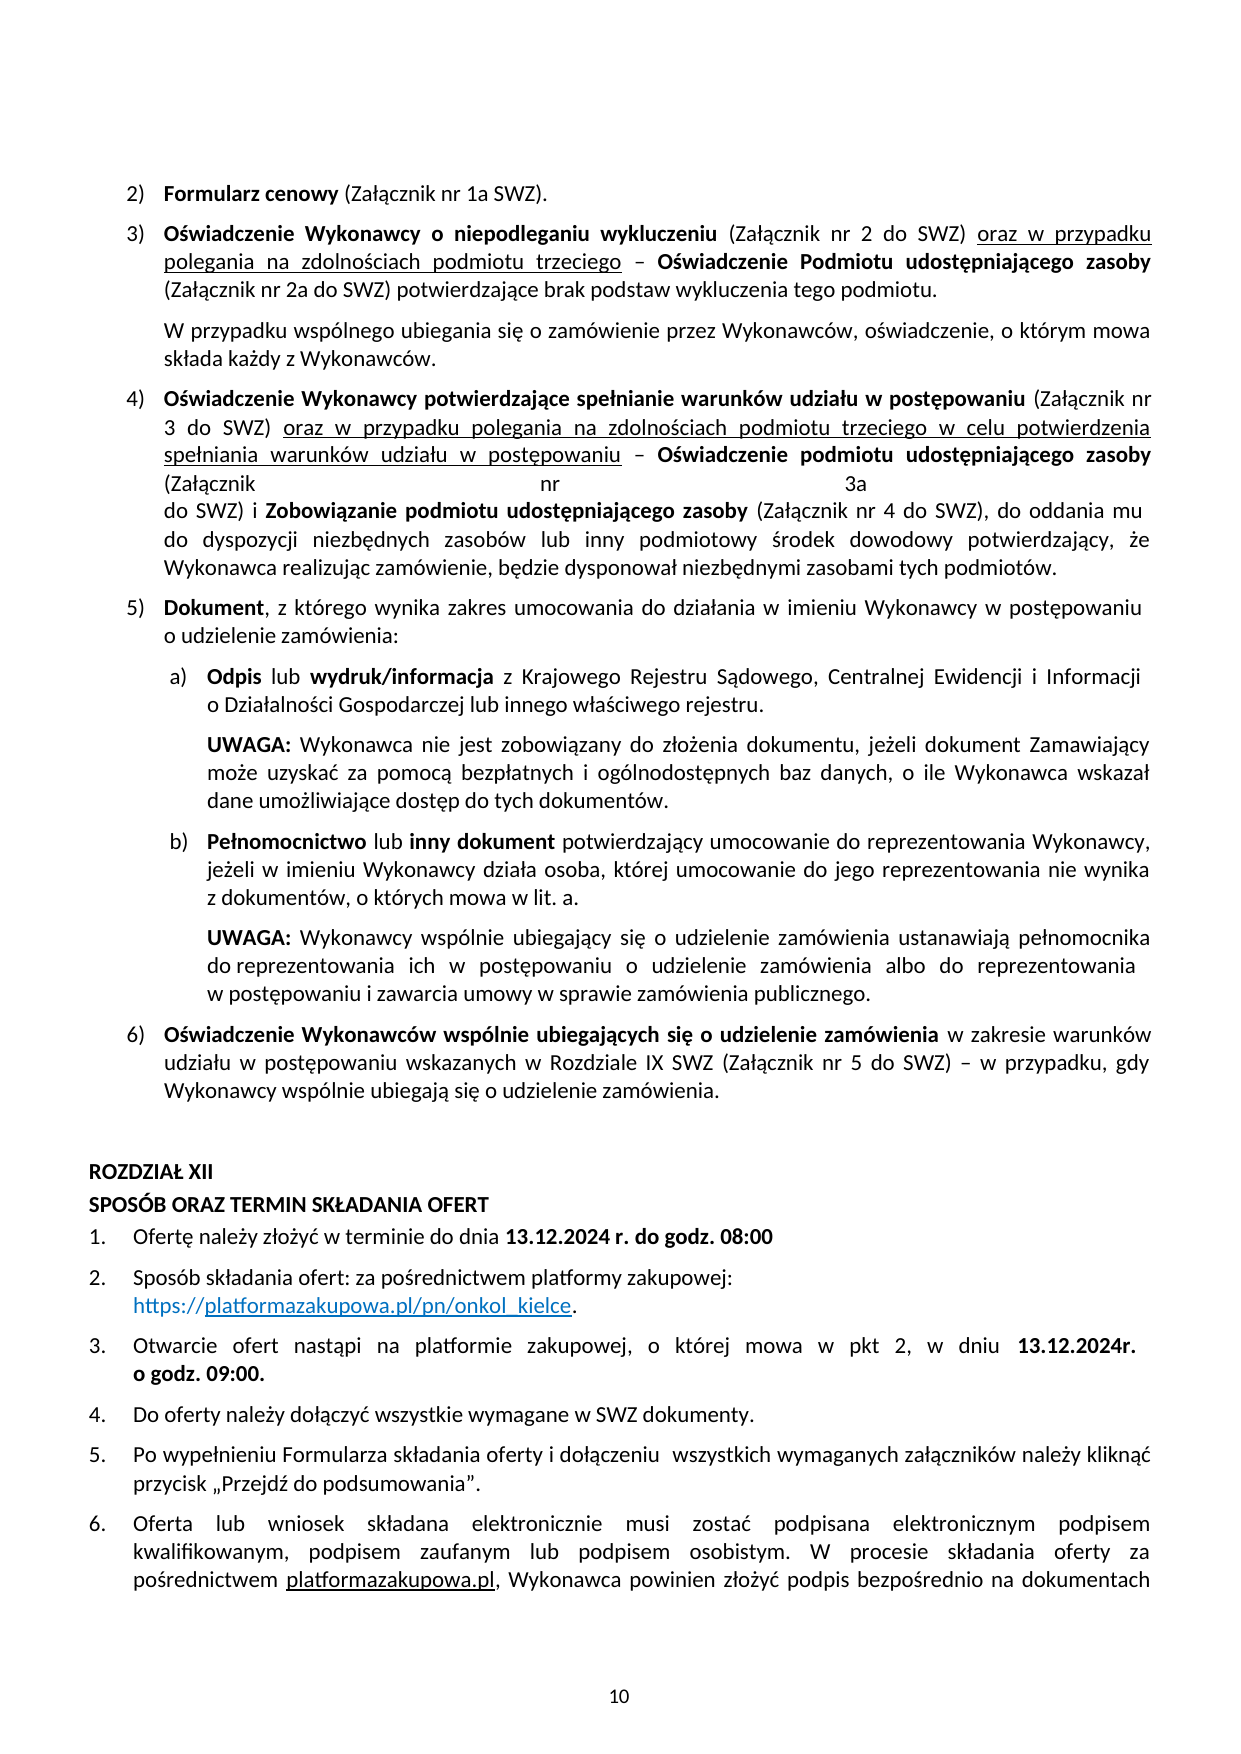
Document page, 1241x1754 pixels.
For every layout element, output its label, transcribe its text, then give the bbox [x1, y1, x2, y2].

text ROZDZIAŁ XII [89, 1157, 1152, 1185]
list Odpis lub wydruk/informacja z Krajowego Rejestru Sądowego, Centralnej Ewidencji i Informacji o Działalności Gospodarczej lub innego właściwego rejestru. [169, 662, 1152, 718]
list Ofertę należy złożyć w terminie do dnia 13.12.2024 r. do godz. 08:00 [89, 1222, 1152, 1251]
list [89, 1509, 1152, 1593]
list Do oferty należy dołączyć wszystkie wymagane w SWZ dokumenty. [89, 1400, 1152, 1428]
list Otwarcie ofert nastąpi na platformie zakupowej, o której mowa w pkt 2, w dniu 13.12.2024r. o godz. 09:00. [89, 1332, 1152, 1388]
list Sposób składania ofert: za pośrednictwem platformy zakupowej: https://platformazakupowa.pl/pn/onkol_kielce. [89, 1263, 1152, 1319]
list Formularz cenowy (Załącznik nr 1a SWZ). [126, 179, 1152, 207]
list Oświadczenie Wykonawcy o niepodleganiu wykluczeniu (Załącznik nr 2 do SWZ) oraz w przypadku polegania na zdolnościach podmiotu trzeciego – Oświadczenie Podmiotu udostępniającego zasoby (Załącznik nr 2a do SWZ) potwierdzające brak podstaw wykluczenia tego podmiotu. [126, 219, 1152, 303]
list Dokument, z którego wynika zakres umocowania do działania w imieniu Wykonawcy w postępowaniu o udzielenie zamówienia: [126, 593, 1152, 649]
list Oświadczenie Wykonawcy potwierdzające spełnianie warunków udziału w postępowaniu (Załącznik nr 3 do SWZ) oraz w przypadku polegania na zdolnościach podmiotu trzeciego w celu potwierdzenia spełniania warunków udziału w postępowaniu – Oświadczenie podmiotu udostępniającego zasoby (Załącznik nr 3a do SWZ) i Zobowiązanie podmiotu udostępniającego zasoby (Załącznik nr 4 do SWZ), do oddania mu do dyspozycji niezbędnych zasobów lub inny podmiotowy środek dowodowy potwierdzający, że Wykonawca realizując zamówienie, będzie dysponował niezbędnymi zasobami tych podmiotów. [126, 384, 1152, 581]
list Oświadczenie Wykonawców wspólnie ubiegających się o udzielenie zamówienia w zakresie warunków udziału w postępowaniu wskazanych w Rozdziale IX SWZ (Załącznik nr 5 do SWZ) – w przypadku, gdy Wykonawcy wspólnie ubiegają się o udzielenie zamówienia. [126, 1020, 1152, 1104]
list UWAGA: Wykonawcy wspólnie ubiegający się o udzielenie zamówienia ustanawiają pełnomocnika do reprezentowania ich w postępowaniu o udzielenie zamówienia albo do reprezentowania w postępowaniu i zawarcia umowy w sprawie zamówienia publicznego. [207, 923, 1152, 1007]
list W przypadku wspólnego ubiegania się o zamówienie przez Wykonawców, oświadczenie, o którym mowa składa każdy z Wykonawców. [164, 316, 1152, 372]
list Po wypełnieniu Formularza składania oferty i dołączeniu wszystkich wymaganych załączników należy kliknąć przycisk „Przejdź do podsumowania”. [89, 1441, 1152, 1497]
list UWAGA: Wykonawca nie jest zobowiązany do złożenia dokumentu, jeżeli dokument Zamawiający może uzyskać za pomocą bezpłatnych i ogólnodostępnych baz danych, o ile Wykonawca wskazał dane umożliwiające dostęp do tych dokumentów. [207, 730, 1152, 814]
text SPOSÓB ORAZ TERMIN SKŁADANIA OFERT [89, 1190, 1152, 1218]
list Pełnomocnictwo lub inny dokument potwierdzający umocowanie do reprezentowania Wykonawcy, jeżeli w imieniu Wykonawcy działa osoba, której umocowanie do jego reprezentowania nie wynika z dokumentów, o których mowa w lit. a. [169, 827, 1152, 911]
